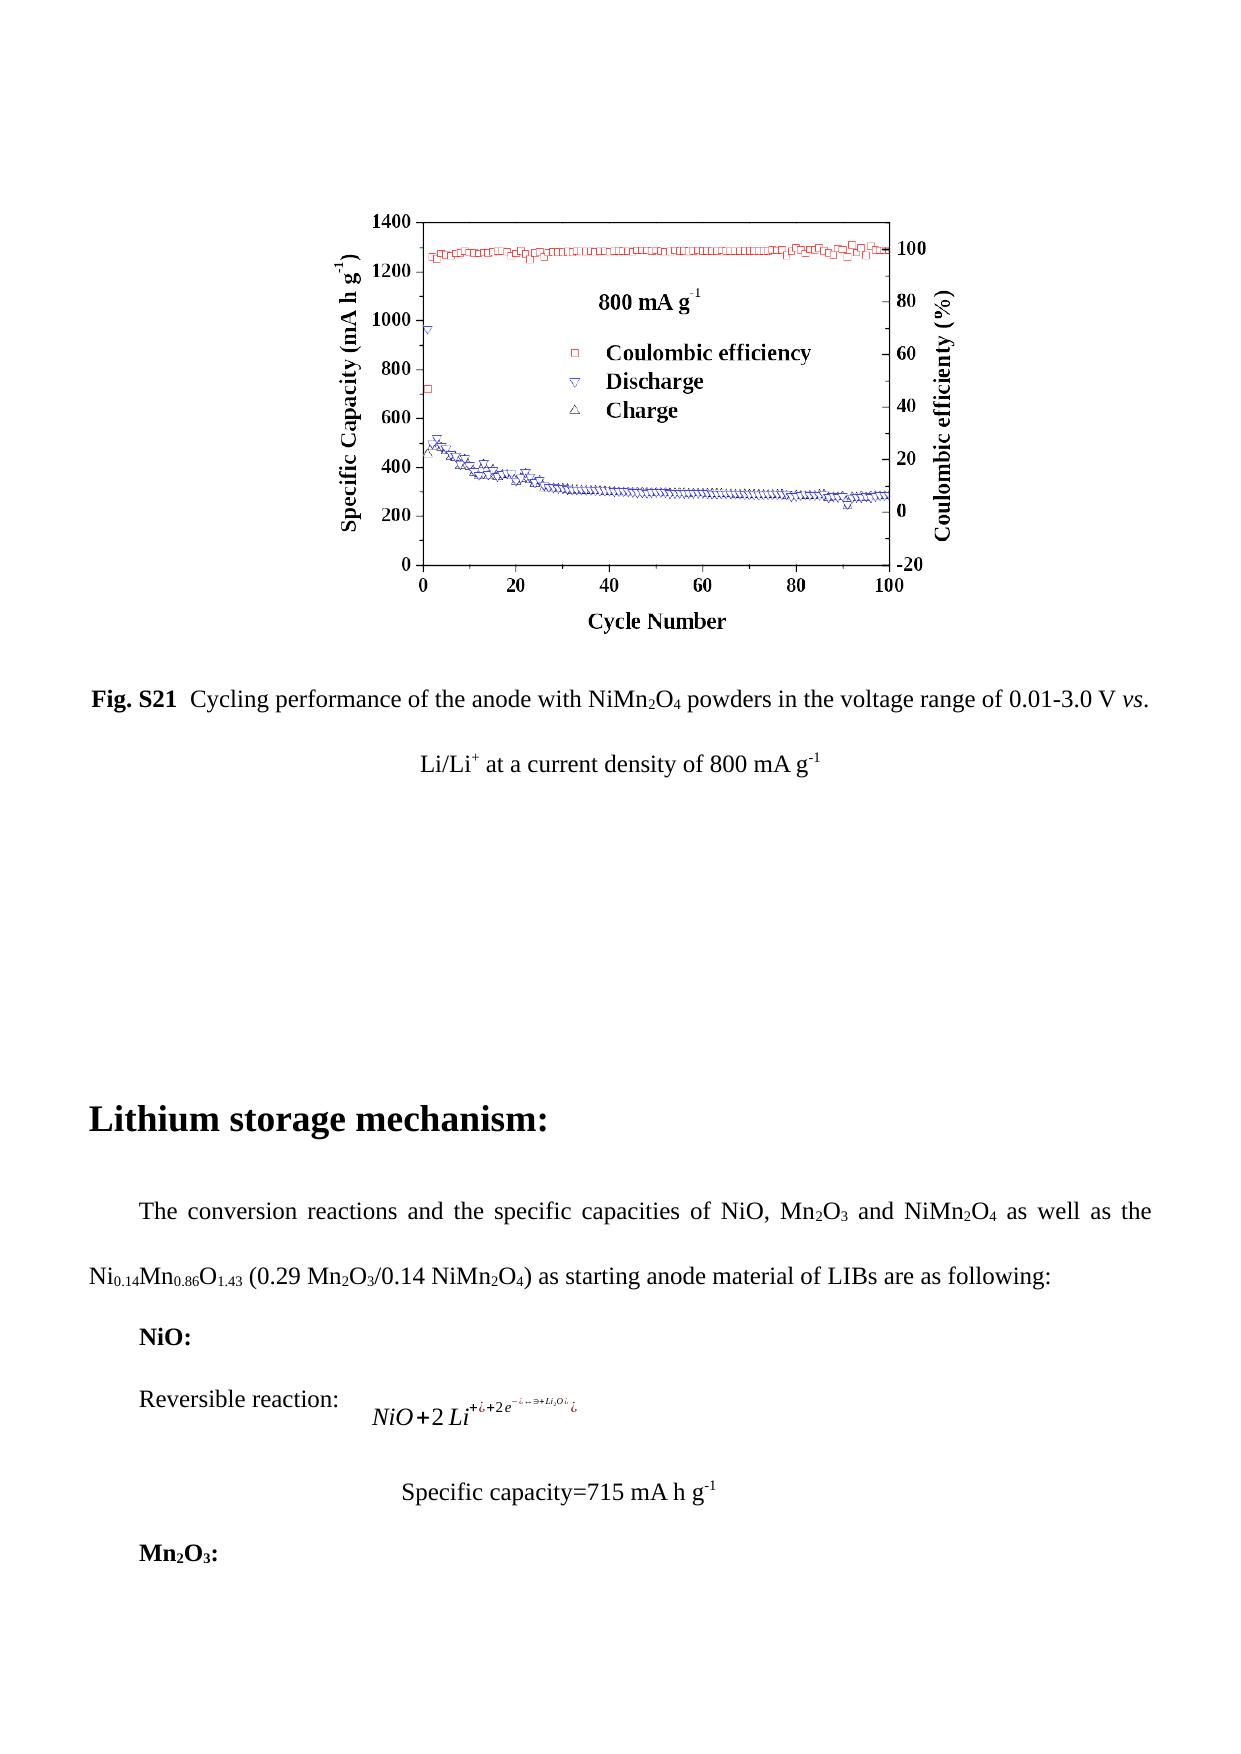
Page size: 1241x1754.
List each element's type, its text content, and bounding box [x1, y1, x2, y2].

text NiO: [89, 1320, 1152, 1353]
text Lithium storage mechanism: [89, 1086, 1152, 1151]
text The conversion reactions and the specific capacities of NiO, Mn2O3 and NiMn2O4 as well as the Ni0.14Mn0.86O1.43 (0.29 Mn2O3/0.14 NiMn2O4) as starting anode material of LIBs are as following: [89, 1194, 1152, 1291]
text Reversible reaction: [89, 1381, 1152, 1446]
text Mn2O3: [89, 1536, 1152, 1569]
text Specific capacity=715 mA h g-1 [89, 1475, 1152, 1508]
text Fig. S21 Cycling performance of the anode with NiMn2O4 powders in the voltage range of 0.01-3.0 V vs. Li/Li+ at a current density of 800 mA g-1 [89, 682, 1152, 779]
